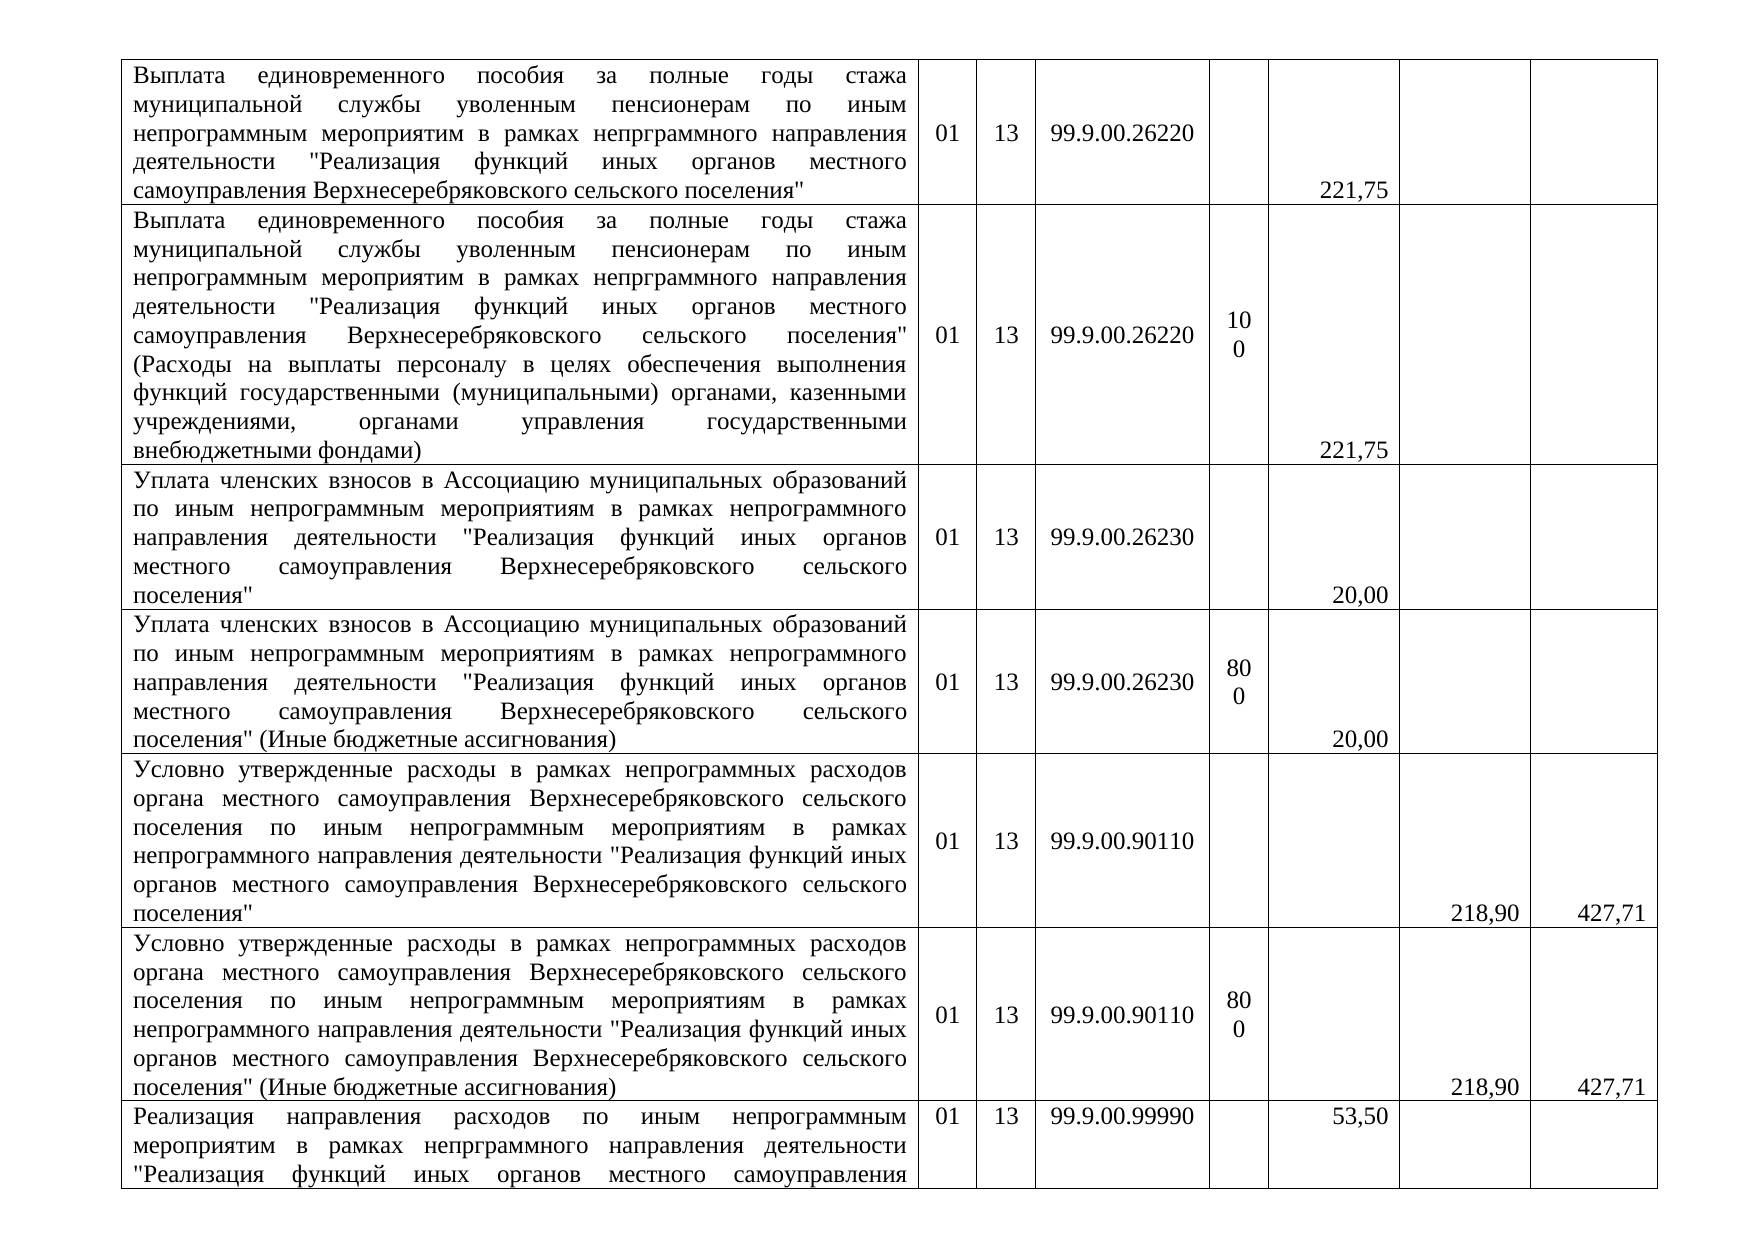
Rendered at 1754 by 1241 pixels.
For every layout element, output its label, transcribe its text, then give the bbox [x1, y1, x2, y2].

table_cell 01 [919, 1101, 976, 1188]
table_cell [1531, 60, 1657, 204]
table_cell Уплата членских взносов в Ассоциацию муниципальных образований по иным непрограммным мероприятиям в рамках непрограммного направления деятельности "Реализация функций иных органов местного самоуправления Верхнесеребряковского сельского поселения" [122, 465, 918, 608]
table_cell 13 [977, 60, 1035, 204]
table_cell 01 [919, 465, 976, 608]
table_cell 13 [977, 754, 1035, 927]
table_cell 218,90 [1400, 928, 1530, 1100]
table_cell 221,75 [1269, 205, 1399, 464]
table_cell Условно утвержденные расходы в рамках непрограммных расходов органа местного самоуправления Верхнесеребряковского сельского поселения по иным непрограммным мероприятиям в рамках непрограммного направления деятельности "Реализация функций иных органов местного самоуправления Верхнесеребряковского сельского поселения" (Иные бюджетные ассигнования) [122, 928, 918, 1100]
table_cell 99.9.00.90110 [1036, 754, 1209, 927]
table_cell 99.9.00.26220 [1036, 60, 1209, 204]
table_cell 01 [919, 205, 976, 464]
table_cell [1269, 928, 1399, 1100]
table_cell [1210, 1101, 1268, 1188]
table_cell [1531, 1101, 1657, 1188]
table_cell [1400, 60, 1530, 204]
table_cell 01 [919, 60, 976, 204]
table_cell 53,50 [1269, 1101, 1399, 1188]
table_cell 221,75 [1269, 60, 1399, 204]
table_cell Условно утвержденные расходы в рамках непрограммных расходов органа местного самоуправления Верхнесеребряковского сельского поселения по иным непрограммным мероприятиям в рамках непрограммного направления деятельности "Реализация функций иных органов местного самоуправления Верхнесеребряковского сельского поселения" [122, 754, 918, 927]
table_cell 20,00 [1269, 465, 1399, 608]
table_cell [122, 1101, 918, 1188]
table_cell 20,00 [1269, 610, 1399, 753]
table_cell 01 [919, 928, 976, 1100]
table_cell Уплата членских взносов в Ассоциацию муниципальных образований по иным непрограммным мероприятиям в рамках непрограммного направления деятельности "Реализация функций иных органов местного самоуправления Верхнесеребряковского сельского поселения" (Иные бюджетные ассигнования) [122, 610, 918, 753]
table_cell 13 [977, 610, 1035, 753]
table_cell 13 [977, 1101, 1035, 1188]
table_cell [1400, 465, 1530, 608]
table_cell 100 [1210, 205, 1268, 464]
table_cell 99.9.00.26230 [1036, 610, 1209, 753]
table_cell Выплата единовременного пособия за полные годы стажа муниципальной службы уволенным пенсионерам по иным непрограммным мероприятим в рамках непрграммного направления деятельности "Реализация функций иных органов местного самоуправления Верхнесеребряковского сельского поселения" [122, 60, 918, 204]
table_cell [1210, 465, 1268, 608]
table_cell 427,71 [1531, 928, 1657, 1100]
table_cell 99.9.00.26220 [1036, 205, 1209, 464]
table_cell [1531, 465, 1657, 608]
table_cell [1400, 610, 1530, 753]
table_cell 13 [977, 465, 1035, 608]
table_cell 800 [1210, 928, 1268, 1100]
table_cell 01 [919, 754, 976, 927]
table_cell [1269, 754, 1399, 927]
table_cell [1400, 205, 1530, 464]
table_cell 800 [1210, 610, 1268, 753]
table_cell [1531, 610, 1657, 753]
table_cell 13 [977, 205, 1035, 464]
table_cell 218,90 [1400, 754, 1530, 927]
table_cell [1400, 1101, 1530, 1188]
table_cell 99.9.00.99990 [1036, 1101, 1209, 1188]
table_cell 13 [977, 928, 1035, 1100]
table_cell 427,71 [1531, 754, 1657, 927]
table_cell 01 [919, 610, 976, 753]
table_cell Выплата единовременного пособия за полные годы стажа муниципальной службы уволенным пенсионерам по иным непрограммным мероприятим в рамках непрграммного направления деятельности "Реализация функций иных органов местного самоуправления Верхнесеребряковского сельского поселения" (Расходы на выплаты персоналу в целях обеспечения выполнения функций государственными (муниципальными) органами, казенными учреждениями, органами управления государственными внебюджетными фондами) [122, 205, 918, 464]
table_cell 99.9.00.26230 [1036, 465, 1209, 608]
table_cell [1531, 205, 1657, 464]
table_cell [1210, 60, 1268, 204]
table_cell 99.9.00.90110 [1036, 928, 1209, 1100]
table_cell [1210, 754, 1268, 927]
